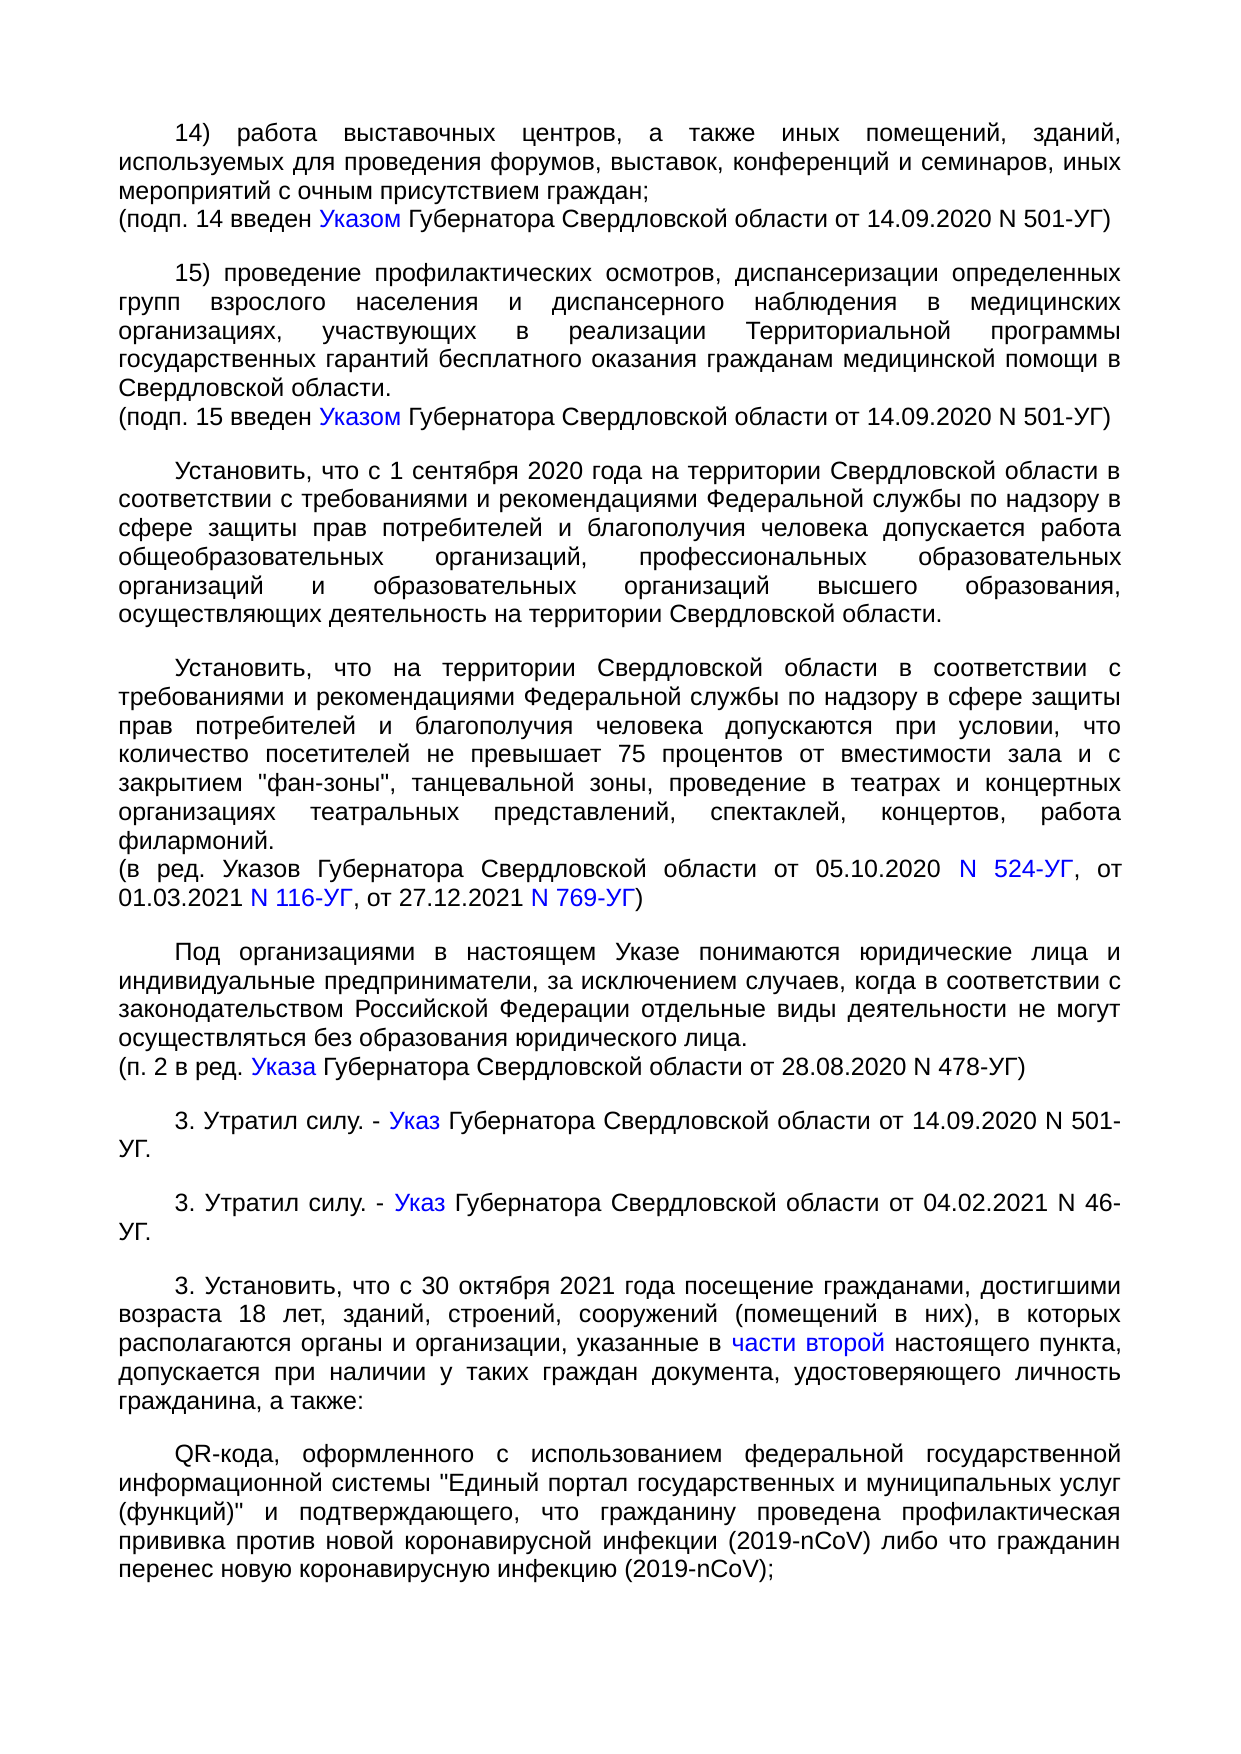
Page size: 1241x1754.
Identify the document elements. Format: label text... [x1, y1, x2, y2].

text 15) проведение профилактических осмотров, диспансеризации определенных групп взрослого населения и диспансерного наблюдения в медицинских организациях, участвующих в реализации Территориальной программы государственных гарантий бесплатного оказания гражданам медицинской помощи в Свердловской области. [118, 258, 1122, 402]
text (в ред. Указов Губернатора Свердловской области от 05.10.2020 N 524-УГ, от 01.03.2021 N 116-УГ, от 27.12.2021 N 769-УГ) [118, 854, 1122, 912]
text Под организациями в настоящем Указе понимаются юридические лица и индивидуальные предприниматели, за исключением случаев, когда в соответствии с законодательством Российской Федерации отдельные виды деятельности не могут осуществляться без образования юридического лица. [118, 937, 1122, 1052]
text Установить, что на территории Свердловской области в соответствии с требованиями и рекомендациями Федеральной службы по надзору в сфере защиты прав потребителей и благополучия человека допускаются при условии, что количество посетителей не превышает 75 процентов от вместимости зала и с закрытием "фан-зоны", танцевальной зоны, проведение в театрах и концертных организациях театральных представлений, спектаклей, концертов, работа филармоний. [118, 653, 1122, 854]
text (подп. 14 введен Указом Губернатора Свердловской области от 14.09.2020 N 501-УГ) [118, 204, 1122, 233]
text 3. Утратил силу. - Указ Губернатора Свердловской области от 14.09.2020 N 501-УГ. [118, 1106, 1122, 1163]
text (подп. 15 введен Указом Губернатора Свердловской области от 14.09.2020 N 501-УГ) [118, 402, 1122, 431]
text Установить, что с 1 сентября 2020 года на территории Свердловской области в соответствии с требованиями и рекомендациями Федеральной службы по надзору в сфере защиты прав потребителей и благополучия человека допускается работа общеобразовательных организаций, профессиональных образовательных организаций и образовательных организаций высшего образования, осуществляющих деятельность на территории Свердловской области. [118, 456, 1122, 628]
text 3. Утратил силу. - Указ Губернатора Свердловской области от 04.02.2021 N 46-УГ. [118, 1188, 1122, 1246]
text 3. Установить, что с 30 октября 2021 года посещение гражданами, достигшими возраста 18 лет, зданий, строений, сооружений (помещений в них), в которых располагаются органы и организации, указанные в части второй настоящего пункта, допускается при наличии у таких граждан документа, удостоверяющего личность гражданина, а также: [118, 1271, 1122, 1414]
text (п. 2 в ред. Указа Губернатора Свердловской области от 28.08.2020 N 478-УГ) [118, 1052, 1122, 1081]
text QR-кода, оформленного с использованием федеральной государственной информационной системы "Единый портал государственных и муниципальных услуг (функций)" и подтверждающего, что гражданину проведена профилактическая прививка против новой коронавирусной инфекции (2019-nCoV) либо что гражданин перенес новую коронавирусную инфекцию (2019-nCoV); [118, 1439, 1122, 1583]
text 14) работа выставочных центров, а также иных помещений, зданий, используемых для проведения форумов, выставок, конференций и семинаров, иных мероприятий с очным присутствием граждан; [118, 118, 1122, 204]
